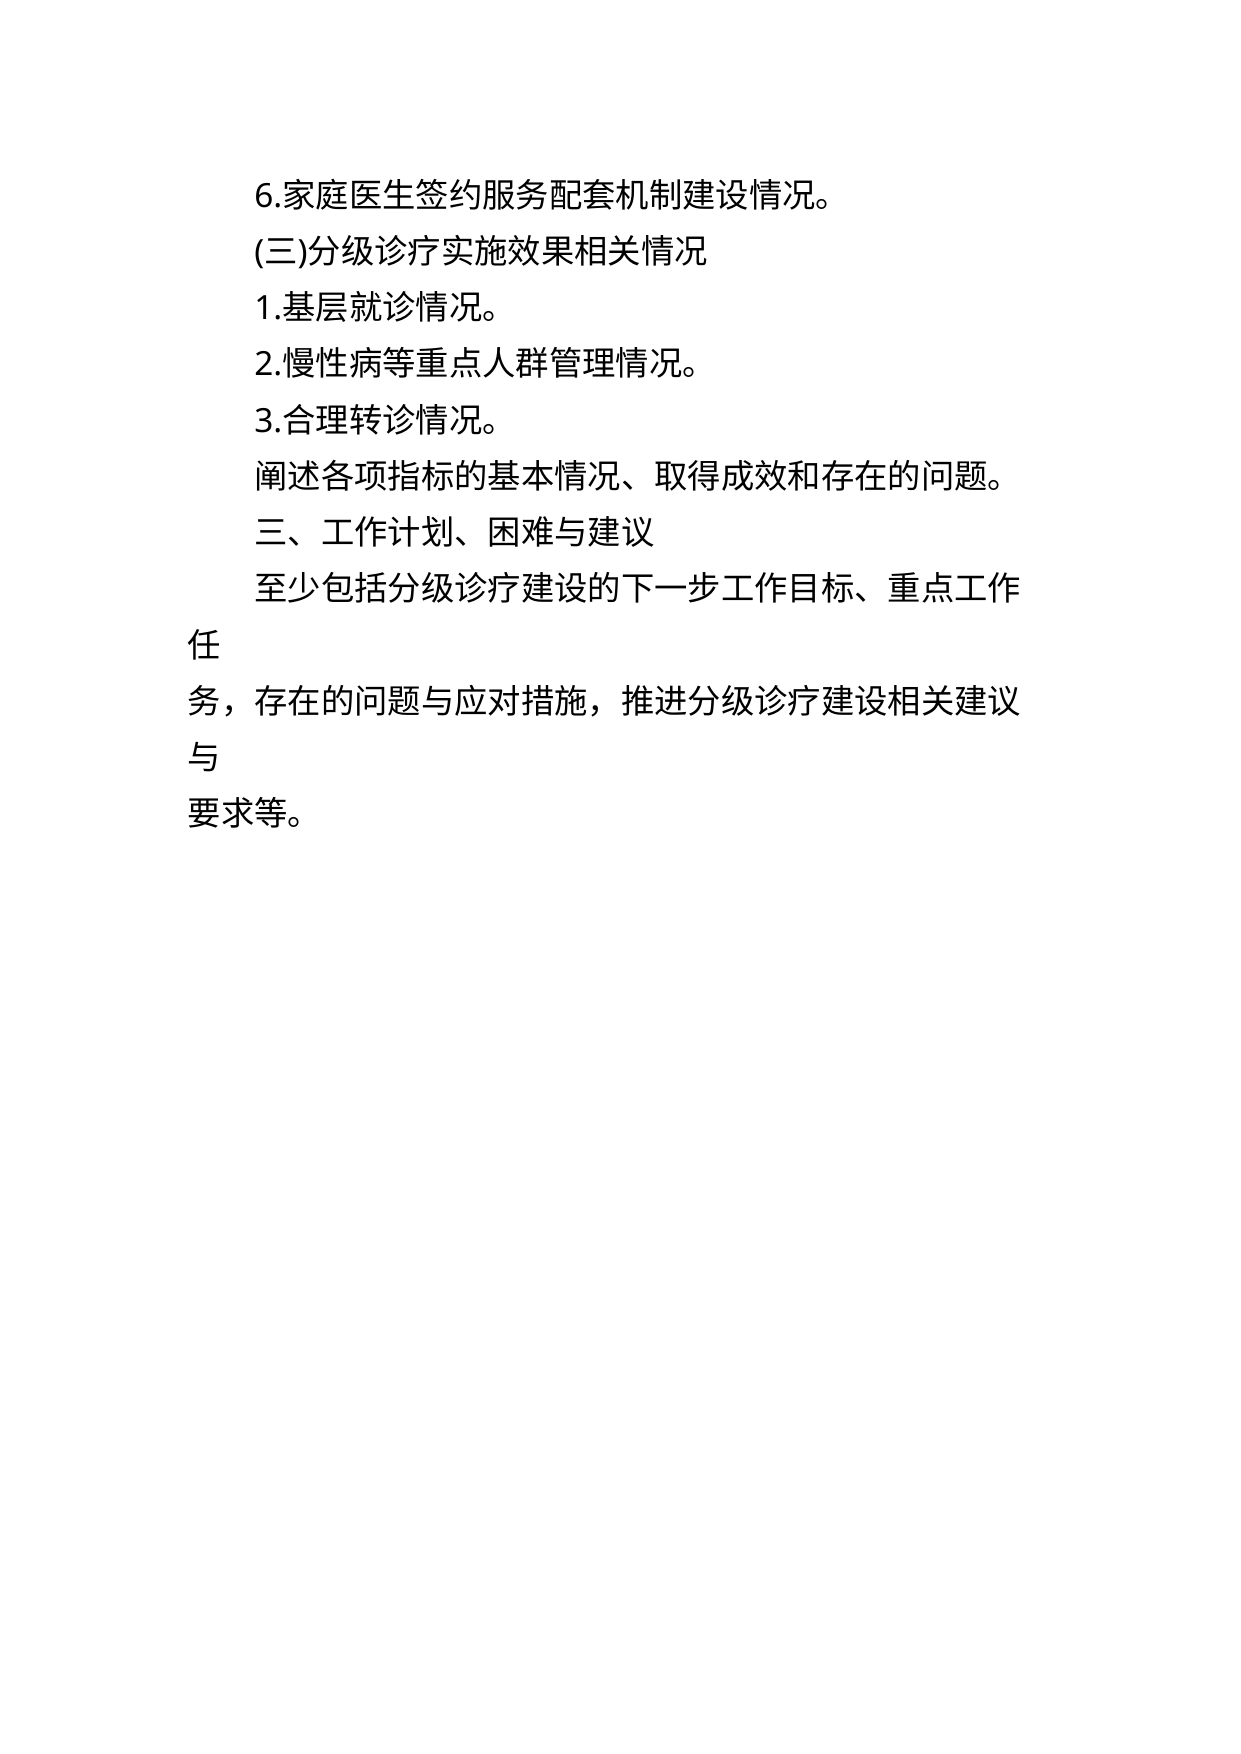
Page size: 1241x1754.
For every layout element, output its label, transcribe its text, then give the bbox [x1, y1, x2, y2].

text 6.家庭医生签约服务配套机制建设情况。 [187, 162, 1053, 218]
text 阐述各项指标的基本情况、取得成效和存在的问题。 [187, 443, 1053, 499]
text 要求等。 [187, 781, 1053, 837]
text 务，存在的问题与应对措施，推进分级诊疗建设相关建议与 [187, 668, 1053, 781]
text 1.基层就诊情况。 [187, 274, 1053, 331]
text 至少包括分级诊疗建设的下一步工作目标、重点工作任 [187, 556, 1053, 668]
text 2.慢性病等重点人群管理情况。 [187, 331, 1053, 387]
text 3.合理转诊情况。 [187, 387, 1053, 443]
text (三)分级诊疗实施效果相关情况 [187, 218, 1053, 274]
text 三、工作计划、困难与建议 [187, 499, 1053, 556]
